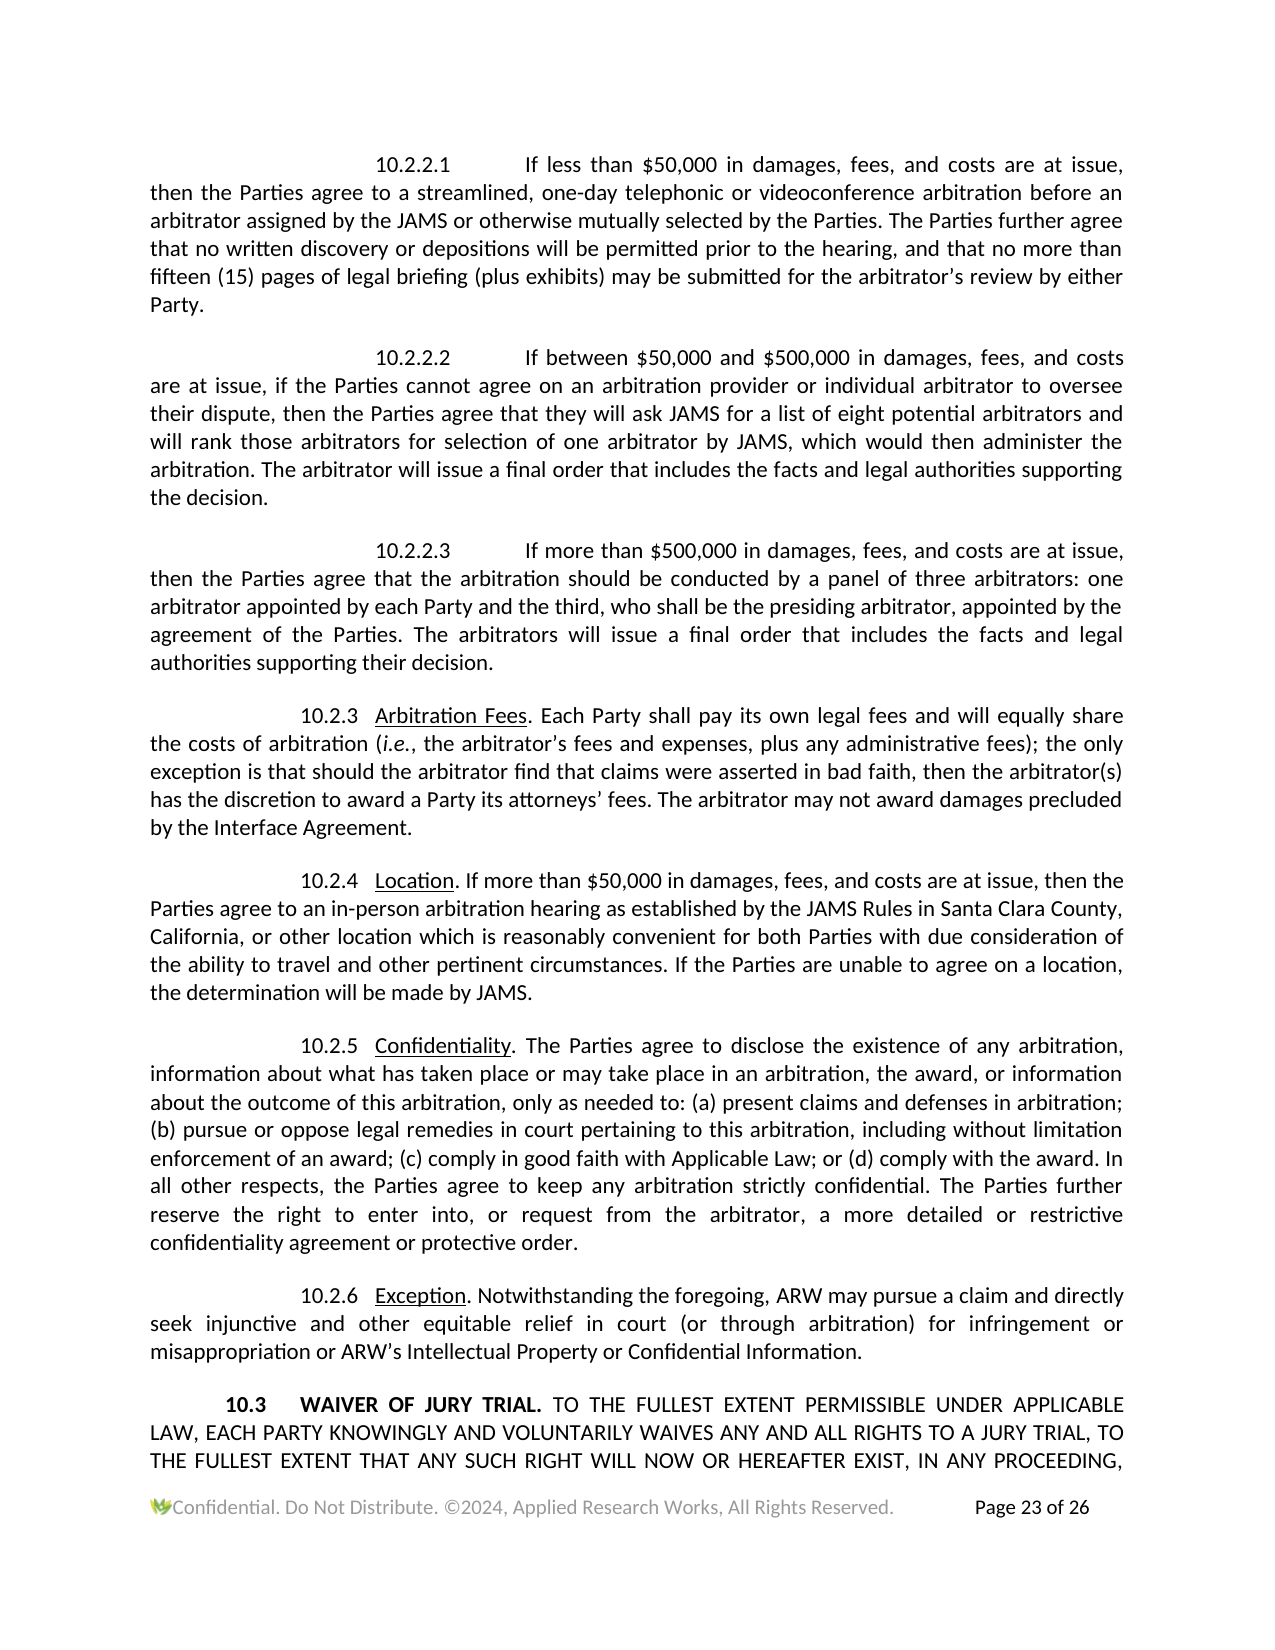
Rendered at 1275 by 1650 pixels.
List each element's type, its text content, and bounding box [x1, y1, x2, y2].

subtitle If less than $50,000 in damages, fees, and costs are at issue, then the Parties agree to a streamlined, one-day telephonic or videoconference arbitration before an arbitrator assigned by the JAMS or otherwise mutually selected by the Parties. The Parties further agree that no written discovery or depositions will be permitted prior to the hearing, and that no more than fifteen (15) pages of legal briefing (plus exhibits) may be submitted for the arbitrator’s review by either Party. [150, 150, 1125, 318]
picture [150, 1498, 173, 1515]
subtitle Confidentiality. The Parties agree to disclose the existence of any arbitration, information about what has taken place or may take place in an arbitration, the award, or information about the outcome of this arbitration, only as needed to: (a) present claims and defenses in arbitration; (b) pursue or oppose legal remedies in court pertaining to this arbitration, including without limitation enforcement of an award; (c) comply in good faith with Applicable Law; or (d) comply with the award. In all other respects, the Parties agree to keep any arbitration strictly confidential. The Parties further reserve the right to enter into, or request from the arbitrator, a more detailed or restrictive confidentiality agreement or protective order. [150, 1032, 1125, 1256]
subtitle If between $50,000 and $500,000 in damages, fees, and costs are at issue, if the Parties cannot agree on an arbitration provider or individual arbitrator to oversee their dispute, then the Parties agree that they will ask JAMS for a list of eight potential arbitrators and will rank those arbitrators for selection of one arbitrator by JAMS, which would then administer the arbitration. The arbitrator will issue a final order that includes the facts and legal authorities supporting the decision. [150, 343, 1125, 511]
subtitle Exception. Notwithstanding the foregoing, ARW may pursue a claim and directly seek injunctive and other equitable relief in court (or through arbitration) for infringement or misappropriation or ARW’s Intellectual Property or Confidential Information. [150, 1281, 1125, 1365]
subtitle If more than $500,000 in damages, fees, and costs are at issue, then the Parties agree that the arbitration should be conducted by a panel of three arbitrators: one arbitrator appointed by each Party and the third, who shall be the presiding arbitrator, appointed by the agreement of the Parties. The arbitrators will issue a final order that includes the facts and legal authorities supporting their decision. [150, 536, 1125, 676]
subtitle Arbitration Fees. Each Party shall pay its own legal fees and will equally share the costs of arbitration (i.e., the arbitrator’s fees and expenses, plus any administrative fees); the only exception is that should the arbitrator find that claims were asserted in bad faith, then the arbitrator(s) has the discretion to award a Party its attorneys’ fees. The arbitrator may not award damages precluded by the Interface Agreement. [150, 701, 1125, 841]
subtitle Location. If more than $50,000 in damages, fees, and costs are at issue, then the Parties agree to an in-person arbitration hearing as established by the JAMS Rules in Santa Clara County, California, or other location which is reasonably convenient for both Parties with due consideration of the ability to travel and other pertinent circumstances. If the Parties are unable to agree on a location, the determination will be made by JAMS. [150, 866, 1125, 1007]
